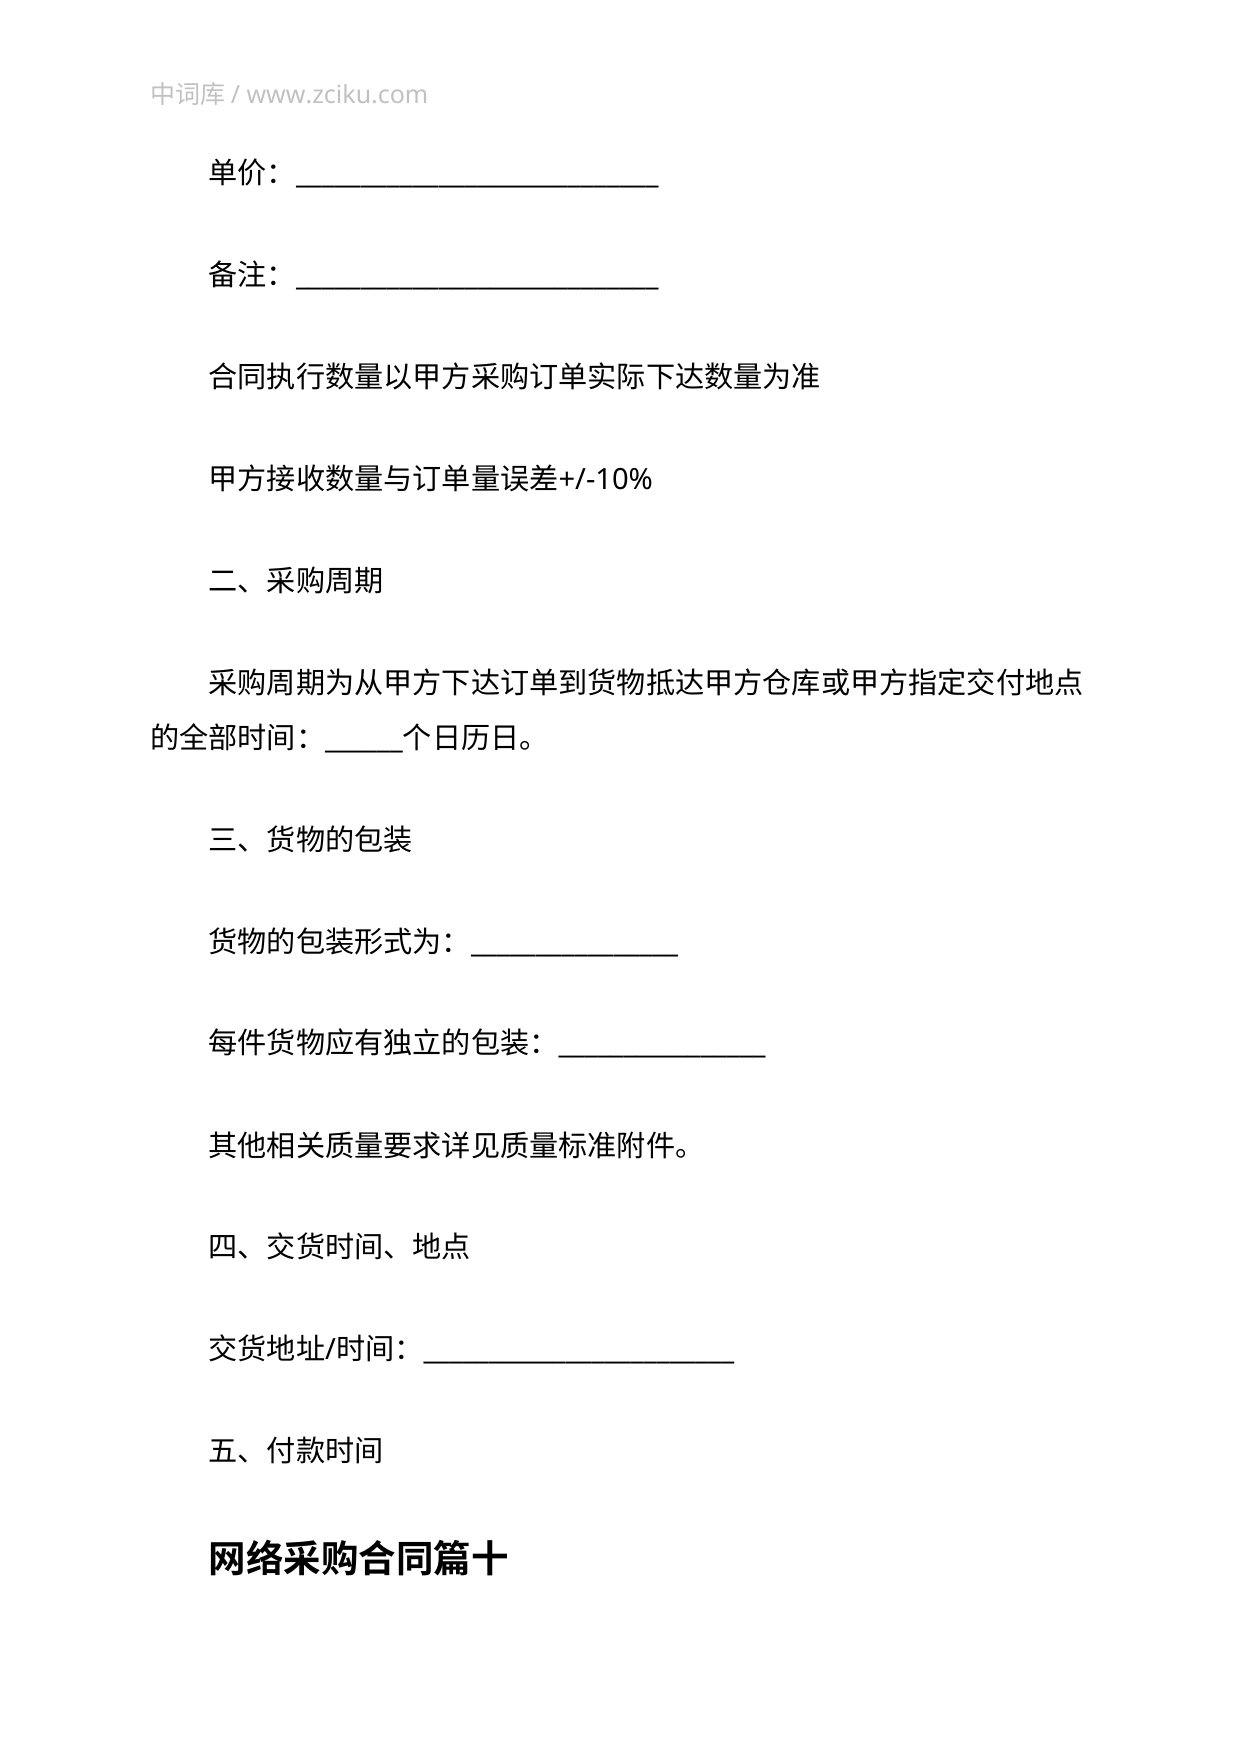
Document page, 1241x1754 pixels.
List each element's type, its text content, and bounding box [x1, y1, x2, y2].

text 单价：____________________________ [150, 150, 1090, 192]
text 甲方接收数量与订单量误差+/-10% [150, 456, 1090, 498]
text 备注：____________________________ [150, 252, 1090, 294]
text 交货地址/时间：________________________ [150, 1326, 1090, 1368]
text 其他相关质量要求详见质量标准附件。 [150, 1122, 1090, 1164]
text 网络采购合同篇十 [150, 1529, 1090, 1584]
text 采购周期为从甲方下达订单到货物抵达甲方仓库或甲方指定交付地点的全部时间：______个日历日。 [150, 659, 1090, 757]
text 四、交货时间、地点 [150, 1224, 1090, 1266]
text 合同执行数量以甲方采购订单实际下达数量为准 [150, 354, 1090, 396]
text 每件货物应有独立的包装：________________ [150, 1020, 1090, 1062]
text 货物的包装形式为：________________ [150, 918, 1090, 961]
text 五、付款时间 [150, 1428, 1090, 1470]
text 三、货物的包装 [150, 816, 1090, 859]
text 二、采购周期 [150, 558, 1090, 600]
